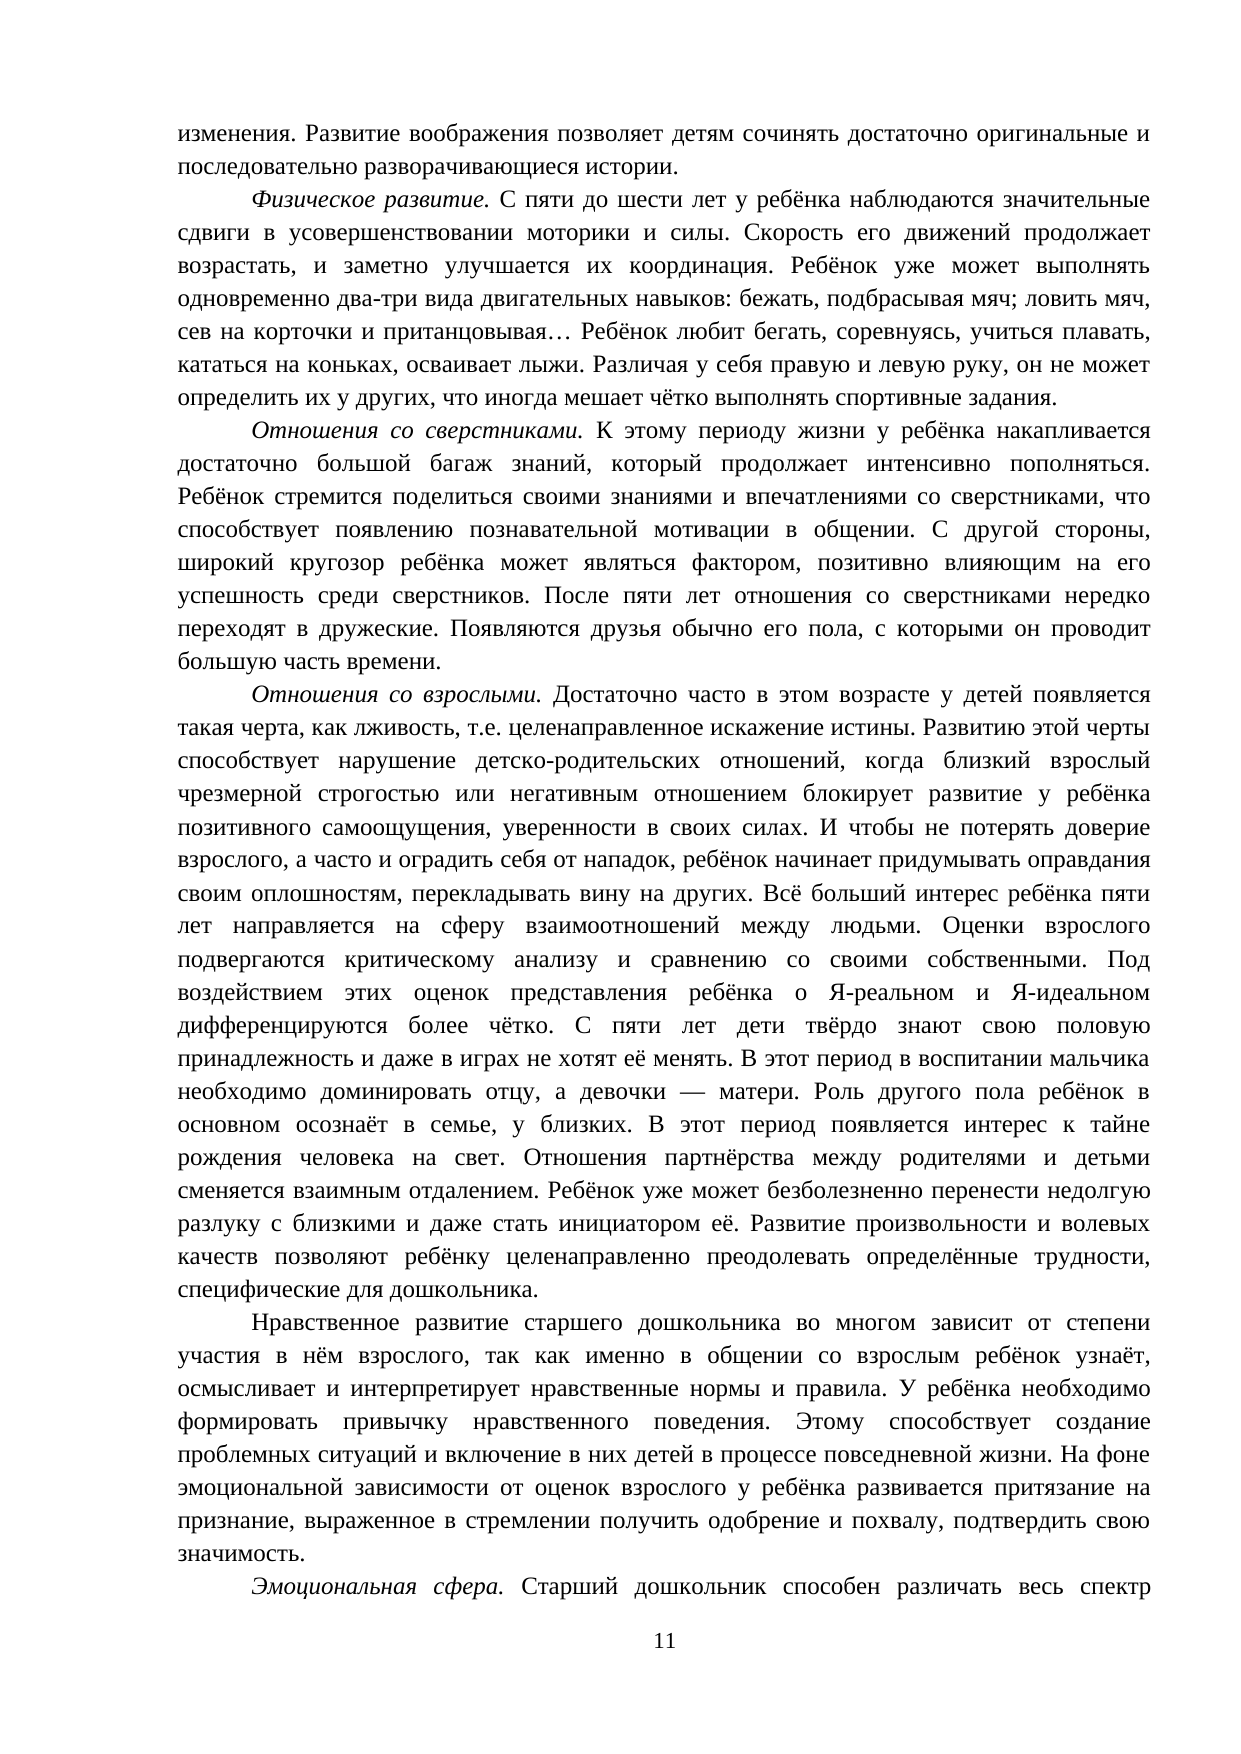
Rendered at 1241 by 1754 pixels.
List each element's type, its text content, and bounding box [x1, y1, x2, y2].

text Отношения со взрослыми. Достаточно часто в этом возрасте у детей появляется такая черта, как лживость, т.е. целенаправленное искажение истины. Развитию этой черты способствует нарушение детско-родительских отношений, когда близкий взрослый чрезмерной строгостью или негативным отношением блокирует развитие у ребёнка позитивного самоощущения, уверенности в своих силах. И чтобы не потерять доверие взрослого, а часто и оградить себя от нападок, ребёнок начинает придумывать оправдания своим оплошностям, перекладывать вину на других. Всё больший интерес ребёнка пяти лет направляется на сферу взаимоотношений между людьми. Оценки взрослого подвергаются критическому анализу и сравнению со своими собственными. Под воздействием этих оценок представления ребёнка о Я-реальном и Я-идеальном дифференцируются более чётко. С пяти лет дети твёрдо знают свою половую принадлежность и даже в играх не хотят её менять. В этот период в воспитании мальчика необходимо доминировать отцу, а девочки — матери. Роль другого пола ребёнок в основном осознаёт в семье, у близких. В этот период появляется интерес к тайне рождения человека на свет. Отношения партнёрства между родителями и детьми сменяется взаимным отдалением. Ребёнок уже может безболезненно перенести недолгую разлуку с близкими и даже стать инициатором её. Развитие произвольности и волевых качеств позволяют ребёнку целенаправленно преодолевать определённые трудности, специфические для дошкольника. [177, 679, 1151, 1303]
text Физическое развитие. С пяти до шести лет у ребёнка наблюдаются значительные сдвиги в усовершенствовании моторики и силы. Скорость его движений продолжает возрастать, и заметно улучшается их координация. Ребёнок уже может выполнять одновременно два-три вида двигательных навыков: бежать, подбрасывая мяч; ловить мяч, сев на корточки и пританцовывая… Ребёнок любит бегать, соревнуясь, учиться плавать, кататься на коньках, осваивает лыжи. Различая у себя правую и левую руку, он не может определить их у других, что иногда мешает чётко выполнять спортивные задания. [177, 184, 1151, 411]
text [177, 1571, 1151, 1600]
text Нравственное развитие старшего дошкольника во многом зависит от степени участия в нём взрослого, так как именно в общении со взрослым ребёнок узнаёт, осмысливает и интерпретирует нравственные нормы и правила. У ребёнка необходимо формировать привычку нравственного поведения. Этому способствует создание проблемных ситуаций и включение в них детей в процессе повседневной жизни. На фоне эмоциональной зависимости от оценок взрослого у ребёнка развивается притязание на признание, выраженное в стремлении получить одобрение и похвалу, подтвердить свою значимость. [177, 1307, 1151, 1567]
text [177, 118, 1151, 180]
text Отношения со сверстниками. К этому периоду жизни у ребёнка накапливается достаточно большой багаж знаний, который продолжает интенсивно пополняться. Ребёнок стремится поделиться своими знаниями и впечатлениями со сверстниками, что способствует появлению познавательной мотивации в общении. С другой стороны, широкий кругозор ребёнка может являться фактором, позитивно влияющим на его успешность среди сверстников. После пяти лет отношения со сверстниками нередко переходят в дружеские. Появляются друзья обычно его пола, с которыми он проводит большую часть времени. [177, 415, 1151, 675]
